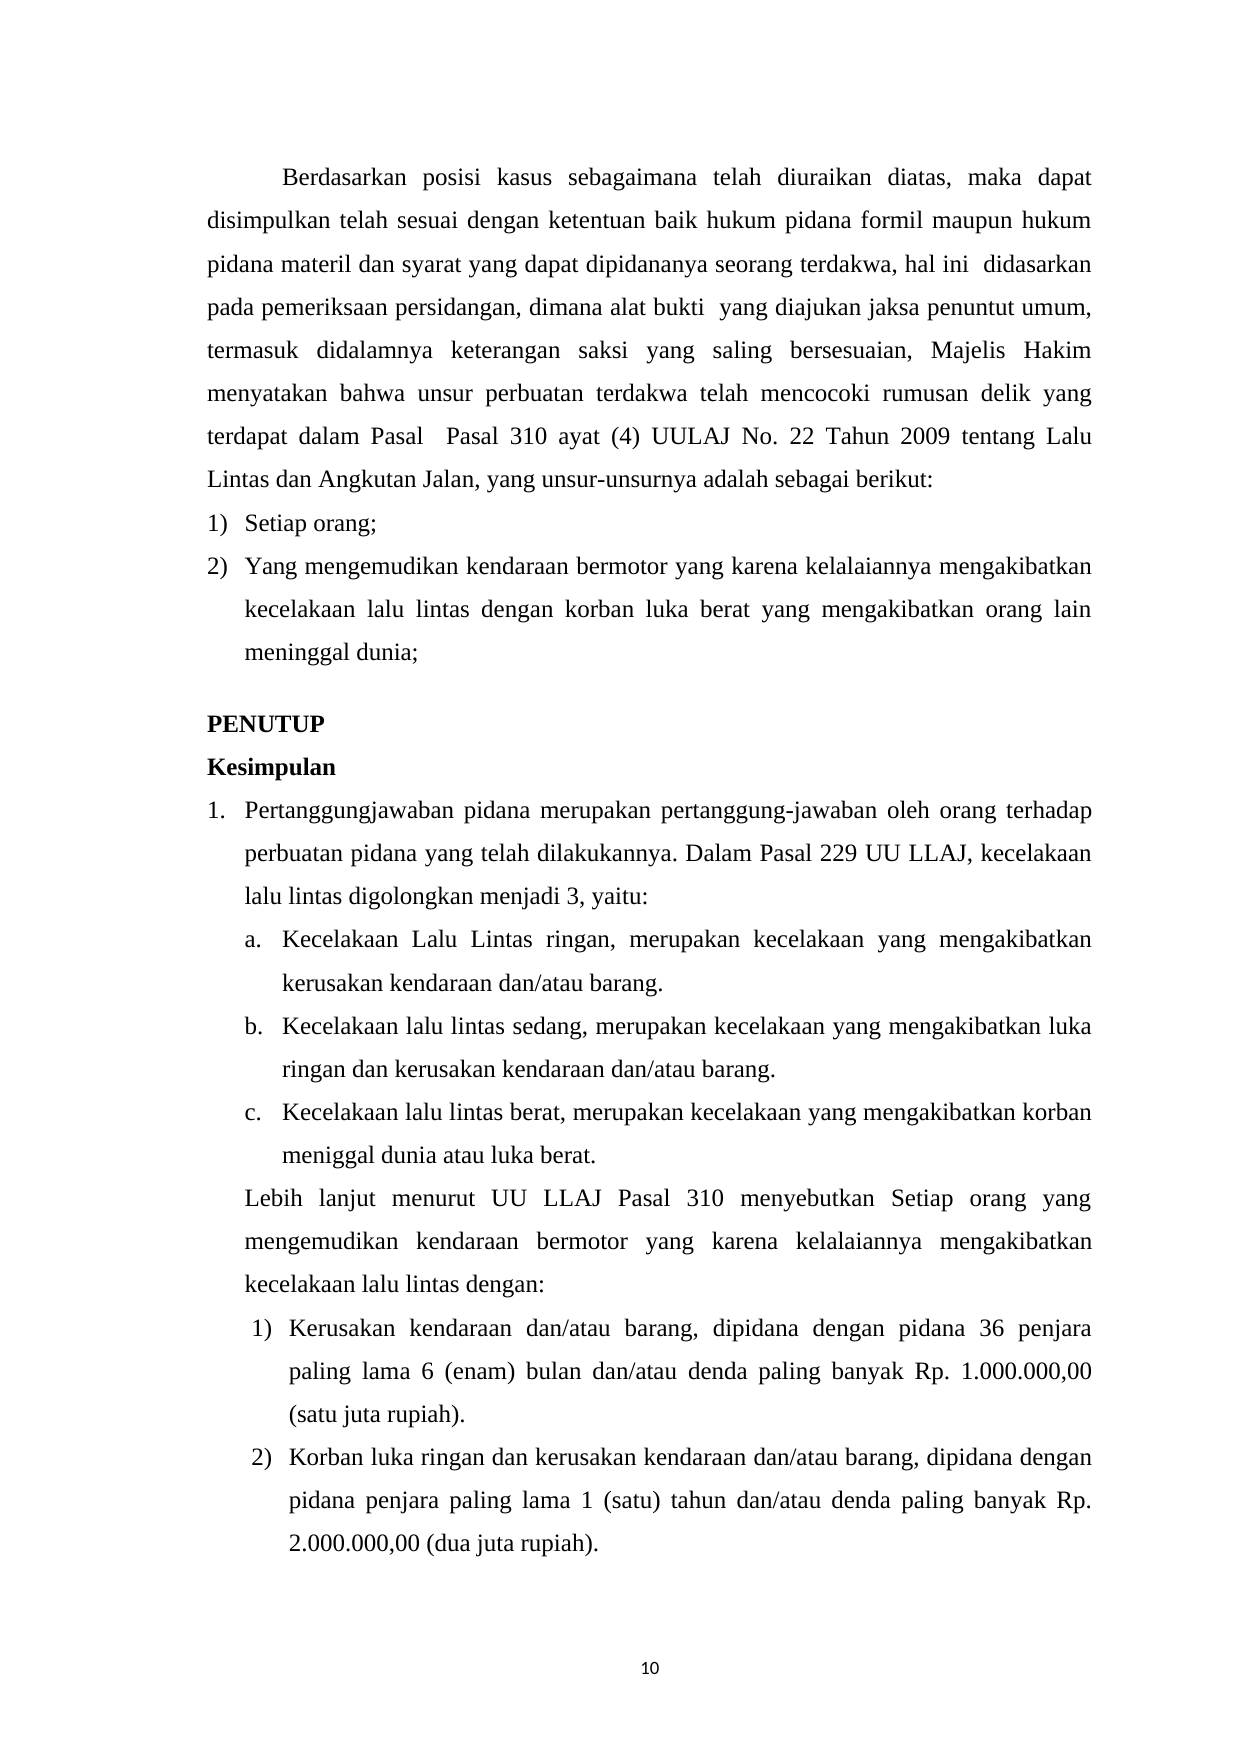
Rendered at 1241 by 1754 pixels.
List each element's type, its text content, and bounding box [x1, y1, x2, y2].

text Berdasarkan posisi kasus sebagaimana telah diuraikan diatas, maka dapat disimpulkan telah sesuai dengan ketentuan baik hukum pidana formil maupun hukum pidana materil dan syarat yang dapat dipidananya seorang terdakwa, hal ini didasarkan pada pemeriksaan persidangan, dimana alat bukti yang diajukan jaksa penuntut umum, termasuk didalamnya keterangan saksi yang saling bersesuaian, Majelis Hakim menyatakan bahwa unsur perbuatan terdakwa telah mencocoki rumusan delik yang terdapat dalam Pasal Pasal 310 ayat (4) UULAJ No. 22 Tahun 2009 tentang Lalu Lintas dan Angkutan Jalan, yang unsur-unsurnya adalah sebagai berikut: [207, 162, 1092, 493]
text Lebih lanjut menurut UU LLAJ Pasal 310 menyebutkan Setiap orang yang mengemudikan kendaraan bermotor yang karena kelalaiannya mengakibatkan kecelakaan lalu lintas dengan: [244, 1183, 1092, 1298]
list Kerusakan kendaraan dan/atau barang, dipidana dengan pidana 36 penjara paling lama 6 (enam) bulan dan/atau denda paling banyak Rp. 1.000.000,00 (satu juta rupiah). [251, 1313, 1092, 1428]
list Setiap orang; [207, 508, 1092, 536]
list Kecelakaan Lalu Lintas ringan, merupakan kecelakaan yang mengakibatkan kerusakan kendaraan dan/atau barang. [244, 924, 1092, 996]
list Kecelakaan lalu lintas berat, merupakan kecelakaan yang mengakibatkan korban meniggal dunia atau luka berat. [244, 1097, 1092, 1169]
list Pertanggungjawaban pidana merupakan pertanggung-jawaban oleh orang terhadap perbuatan pidana yang telah dilakukannya. Dalam Pasal 229 UU LLAJ, kecelakaan lalu lintas digolongkan menjadi 3, yaitu: [207, 795, 1092, 910]
list Korban luka ringan dan kerusakan kendaraan dan/atau barang, dipidana dengan pidana penjara paling lama 1 (satu) tahun dan/atau denda paling banyak Rp. 2.000.000,00 (dua juta rupiah). [251, 1442, 1092, 1557]
list Kecelakaan lalu lintas sedang, merupakan kecelakaan yang mengakibatkan luka ringan dan kerusakan kendaraan dan/atau barang. [244, 1011, 1092, 1083]
text PENUTUP [207, 709, 1092, 738]
list Yang mengemudikan kendaraan bermotor yang karena kelalaiannya mengakibatkan kecelakaan lalu lintas dengan korban luka berat yang mengakibatkan orang lain meninggal dunia; [207, 551, 1092, 666]
text Kesimpulan [207, 752, 1092, 781]
